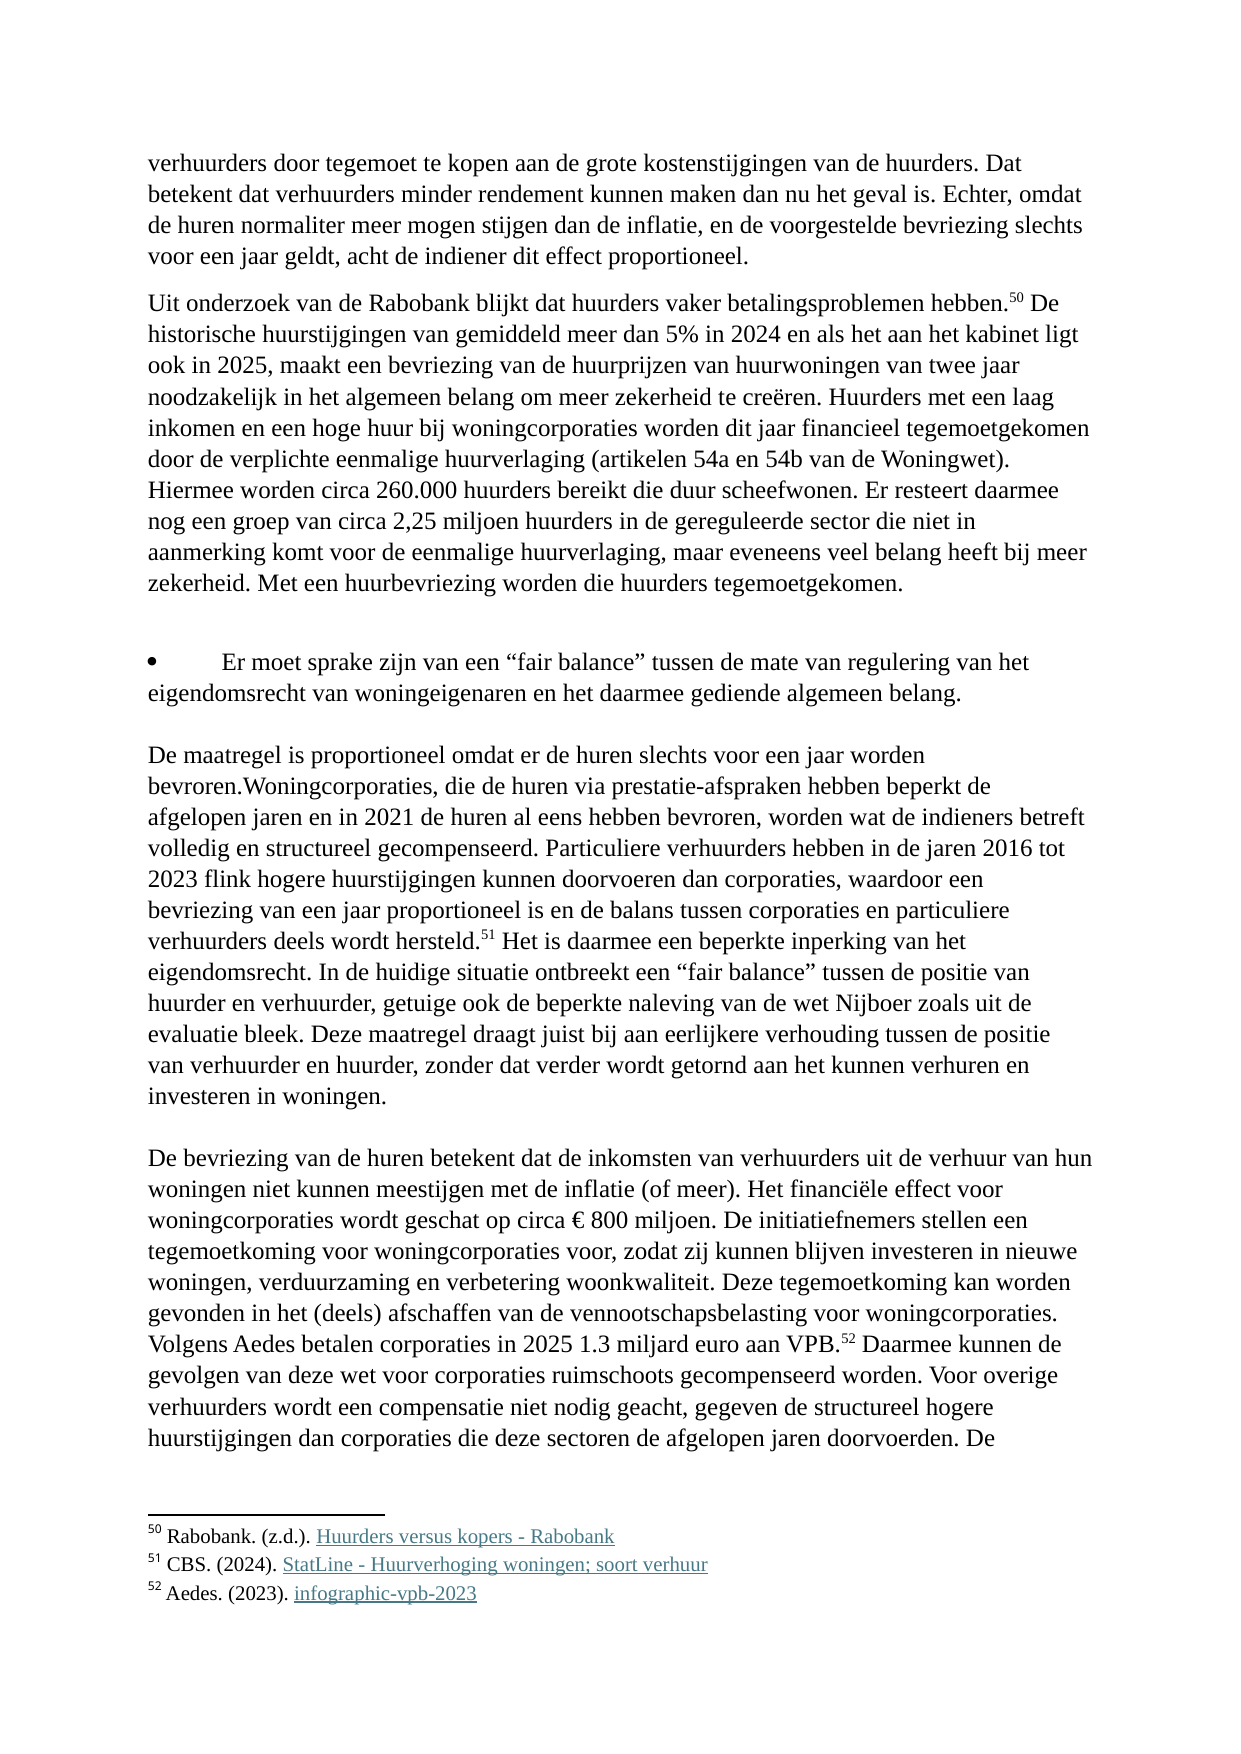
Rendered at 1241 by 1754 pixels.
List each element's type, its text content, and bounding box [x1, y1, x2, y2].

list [148, 1143, 1093, 1451]
list Er moet sprake zijn van een “fair balance” tussen de mate van regulering van het eigendomsrecht van woningeigenaren en het daarmee gediende algemeen belang. [148, 647, 1093, 706]
list De maatregel is proportioneel omdat er de huren slechts voor een jaar worden bevroren.Woningcorporaties, die de huren via prestatie-afspraken hebben beperkt de afgelopen jaren en in 2021 de huren al eens hebben bevroren, worden wat de indieners betreft volledig en structureel gecompenseerd. Particuliere verhuurders hebben in de jaren 2016 tot 2023 flink hogere huurstijgingen kunnen doorvoeren dan corporaties, waardoor een bevriezing van een jaar proportioneel is en de balans tussen corporaties en particuliere verhuurders deels wordt hersteld. Het is daarmee een beperkte inperking van het eigendomsrecht. In de huidige situatie ontbreekt een “fair balance” tussen de positie van huurder en verhuurder, getuige ook de beperkte naleving van de wet Nijboer zoals uit de evaluatie bleek. Deze maatregel draagt juist bij aan eerlijkere verhouding tussen de positie van verhuurder en huurder, zonder dat verder wordt getornd aan het kunnen verhuren en investeren in woningen. [148, 740, 1093, 1110]
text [148, 148, 1093, 269]
text Uit onderzoek van de Rabobank blijkt dat huurders vaker betalingsproblemen hebben. De historische huurstijgingen van gemiddeld meer dan 5% in 2024 en als het aan het kabinet ligt ook in 2025, maakt een bevriezing van de huurprijzen van huurwoningen van twee jaar noodzakelijk in het algemeen belang om meer zekerheid te creëren. Huurders met een laag inkomen en een hoge huur bij woningcorporaties worden dit jaar financieel tegemoetgekomen door de verplichte eenmalige huurverlaging (artikelen 54a en 54b van de Woningwet). Hiermee worden circa 260.000 huurders bereikt die duur scheefwonen. Er resteert daarmee nog een groep van circa 2,25 miljoen huurders in de gereguleerde sector die niet in aanmerking komt voor de eenmalige huurverlaging, maar eveneens veel belang heeft bij meer zekerheid. Met een huurbevriezing worden die huurders tegemoetgekomen. [148, 288, 1093, 597]
